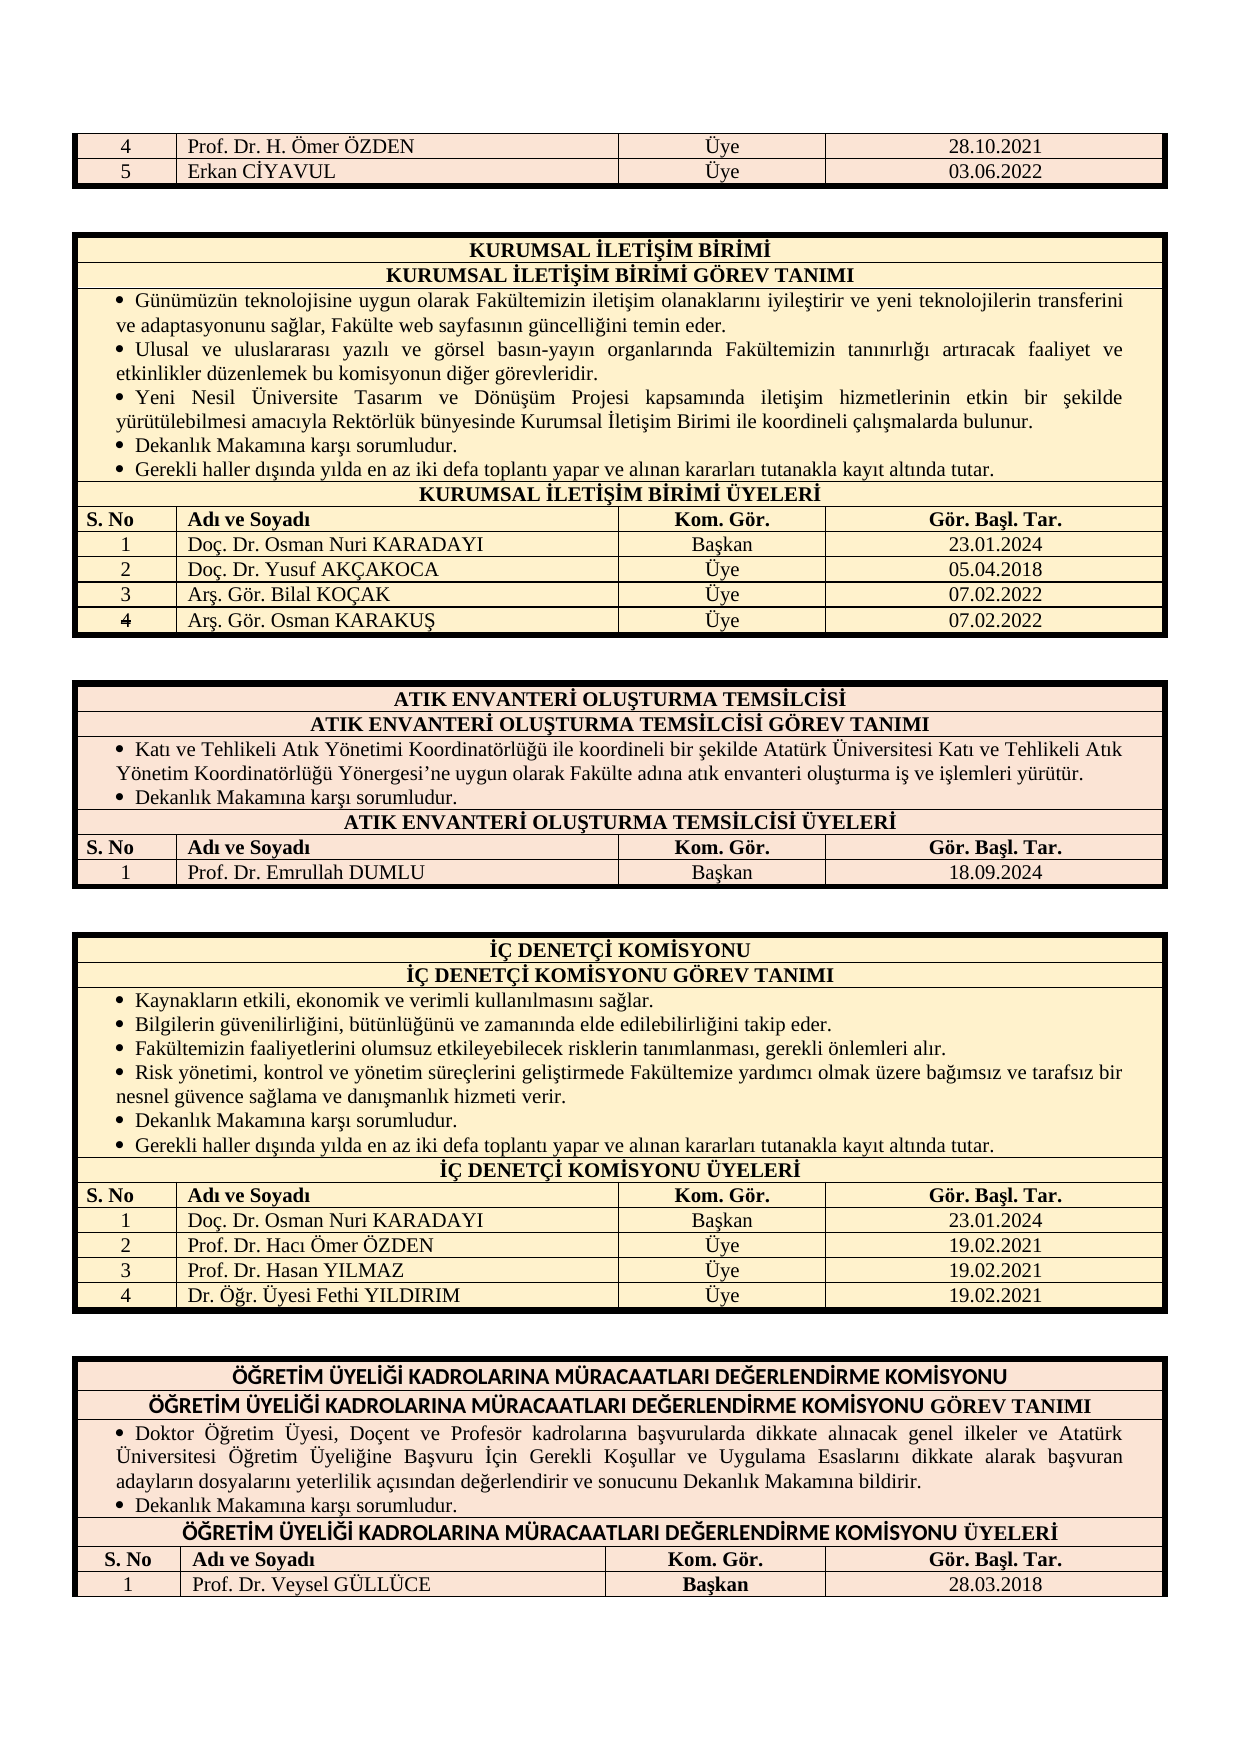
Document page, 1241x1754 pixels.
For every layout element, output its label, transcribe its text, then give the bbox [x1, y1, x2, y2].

table_cell 5 [78, 159, 176, 183]
table_cell 1 [78, 1572, 180, 1596]
table_cell Kaynakların etkili, ekonomik ve verimli kullanılmasını sağlar. Bilgilerin güvenilirliğini, bütünlüğünü ve zamanında elde edilebilirliğini takip eder. Fakültemizin faaliyetlerini olumsuz etkileyebilecek risklerin tanımlanması, gerekli önlemleri alır. Risk yönetimi, kontrol ve yönetim süreçlerini geliştirmede Fakültemize yardımcı olmak üzere bağımsız ve tarafsız bir nesnel güvence sağlama ve danışmanlık hizmeti verir. Dekanlık Makamına karşı sorumludur. Gerekli haller dışında yılda en az iki defa toplantı yapar ve alınan kararları tutanakla kayıt altında tutar. [78, 988, 1162, 1157]
table_cell Prof. Dr. Hasan YILMAZ [177, 1258, 618, 1282]
table_cell 28.03.2018 [826, 1572, 1162, 1596]
table_cell Kom. Gör. [619, 507, 825, 531]
table_cell Doç. Dr. Osman Nuri KARADAYI [177, 1208, 618, 1232]
table_cell Doktor Öğretim Üyesi, Doçent ve Profesör kadrolarına başvurularda dikkate alınacak genel ilkeler ve Atatürk Üniversitesi Öğretim Üyeliğine Başvuru İçin Gerekli Koşullar ve Uygulama Esaslarını dikkate alarak başvuran adayların dosyalarını yeterlilik açısından değerlendirir ve sonucunu Dekanlık Makamına bildirir. Dekanlık Makamına karşı sorumludur. [78, 1420, 1162, 1517]
table_cell 23.01.2024 [826, 532, 1162, 556]
table_header ÖĞRETİM ÜYELİĞİ KADROLARINA MÜRACAATLARI DEĞERLENDİRME KOMİSYONU [78, 1362, 1162, 1390]
table_cell 19.02.2021 [826, 1258, 1162, 1282]
table_cell Üye [619, 583, 825, 606]
table_cell S. No [78, 1547, 180, 1571]
table_cell 4 [78, 1283, 176, 1307]
table_cell Katı ve Tehlikeli Atık Yönetimi Koordinatörlüğü ile koordineli bir şekilde Atatürk Üniversitesi Katı ve Tehlikeli Atık Yönetim Koordinatörlüğü Yönergesi’ne uygun olarak Fakülte adına atık envanteri oluşturma iş ve işlemleri yürütür. Dekanlık Makamına karşı sorumludur. [78, 737, 1162, 809]
table_cell Başkan [619, 1208, 825, 1232]
table_cell Kom. Gör. [619, 835, 825, 859]
table_cell 05.04.2018 [826, 557, 1162, 581]
table_cell Dr. Öğr. Üyesi Fethi YILDIRIM [177, 1283, 618, 1307]
table_cell 2 [78, 557, 176, 581]
table_cell Üye [619, 159, 825, 183]
table_cell Prof. Dr. Hacı Ömer ÖZDEN [177, 1233, 618, 1257]
table_cell Arş. Gör. Bilal KOÇAK [177, 583, 618, 606]
table_cell S. No [78, 835, 176, 859]
table_cell 23.01.2024 [826, 1208, 1162, 1232]
table_cell Erkan CİYAVUL [177, 159, 618, 183]
table_cell Prof. Dr. Veysel GÜLLÜCE [181, 1572, 605, 1596]
table_cell İÇ DENETÇİ KOMİSYONU ÜYELERİ [78, 1158, 1162, 1182]
table_header ATIK ENVANTERİ OLUŞTURMA TEMSİLCİSİ [78, 687, 1162, 711]
table_cell Başkan [619, 532, 825, 556]
table_cell Adı ve Soyadı [177, 835, 618, 859]
table_cell Gör. Başl. Tar. [826, 507, 1162, 531]
table_cell Üye [619, 557, 825, 581]
table_cell 07.02.2022 [826, 583, 1162, 606]
table_cell Prof. Dr. H. Ömer ÖZDEN [177, 134, 618, 158]
table_cell Adı ve Soyadı [177, 507, 618, 531]
table_cell Üye [619, 1258, 825, 1282]
table_cell 19.02.2021 [826, 1233, 1162, 1257]
table_cell ATIK ENVANTERİ OLUŞTURMA TEMSİLCİSİ GÖREV TANIMI [78, 712, 1162, 736]
table_cell Adı ve Soyadı [181, 1547, 605, 1571]
table_cell 19.02.2021 [826, 1283, 1162, 1307]
table_cell İÇ DENETÇİ KOMİSYONU GÖREV TANIMI [78, 963, 1162, 987]
table_cell Kom. Gör. [606, 1547, 825, 1571]
table_cell ÖĞRETİM ÜYELİĞİ KADROLARINA MÜRACAATLARI DEĞERLENDİRME KOMİSYONU GÖREV TANIMI [78, 1391, 1162, 1419]
table_cell Arş. Gör. Osman KARAKUŞ [177, 608, 618, 632]
table_cell 1 [78, 1208, 176, 1232]
table_cell 1 [78, 860, 176, 884]
table_cell Prof. Dr. Emrullah DUMLU [177, 860, 618, 884]
table_cell Üye [619, 1233, 825, 1257]
table_cell S. No [78, 1183, 176, 1207]
table_cell Adı ve Soyadı [177, 1183, 618, 1207]
table_cell 18.09.2024 [826, 860, 1162, 884]
table_cell Kom. Gör. [619, 1183, 825, 1207]
table_header İÇ DENETÇİ KOMİSYONU [78, 938, 1162, 962]
table_cell 4 [78, 608, 176, 632]
table_cell Gör. Başl. Tar. [826, 1547, 1162, 1571]
table_cell ÖĞRETİM ÜYELİĞİ KADROLARINA MÜRACAATLARI DEĞERLENDİRME KOMİSYONU ÜYELERİ [78, 1518, 1162, 1546]
table_cell 07.02.2022 [826, 608, 1162, 632]
table_cell 4 [78, 134, 176, 158]
table_cell 3 [78, 1258, 176, 1282]
table_cell Üye [619, 1283, 825, 1307]
table_cell Başkan [619, 860, 825, 884]
table_cell 2 [78, 1233, 176, 1257]
table_cell Doç. Dr. Yusuf AKÇAKOCA [177, 557, 618, 581]
table_cell KURUMSAL İLETİŞİM BİRİMİ GÖREV TANIMI [78, 263, 1162, 287]
table_cell Günümüzün teknolojisine uygun olarak Fakültemizin iletişim olanaklarını iyileştirir ve yeni teknolojilerin transferini ve adaptasyonunu sağlar, Fakülte web sayfasının güncelliğini temin eder. Ulusal ve uluslararası yazılı ve görsel basın-yayın organlarında Fakültemizin tanınırlığı artıracak faaliyet ve etkinlikler düzenlemek bu komisyonun diğer görevleridir. Yeni Nesil Üniversite Tasarım ve Dönüşüm Projesi kapsamında iletişim hizmetlerinin etkin bir şekilde yürütülebilmesi amacıyla Rektörlük bünyesinde Kurumsal İletişim Birimi ile koordineli çalışmalarda bulunur. Dekanlık Makamına karşı sorumludur. Gerekli haller dışında yılda en az iki defa toplantı yapar ve alınan kararları tutanakla kayıt altında tutar. [78, 289, 1162, 481]
table_cell 28.10.2021 [826, 134, 1162, 158]
table_cell Başkan [606, 1572, 825, 1596]
table_cell 1 [78, 532, 176, 556]
table_cell 3 [78, 583, 176, 606]
table_cell Gör. Başl. Tar. [826, 1183, 1162, 1207]
table_cell ATIK ENVANTERİ OLUŞTURMA TEMSİLCİSİ ÜYELERİ [78, 810, 1162, 834]
table_header KURUMSAL İLETİŞİM BİRİMİ [78, 238, 1162, 262]
table_cell KURUMSAL İLETİŞİM BİRİMİ ÜYELERİ [78, 482, 1162, 506]
table_cell Üye [619, 134, 825, 158]
table_cell Üye [619, 608, 825, 632]
table_cell Gör. Başl. Tar. [826, 835, 1162, 859]
table_cell Doç. Dr. Osman Nuri KARADAYI [177, 532, 618, 556]
table_cell 03.06.2022 [826, 159, 1162, 183]
table_cell S. No [78, 507, 176, 531]
